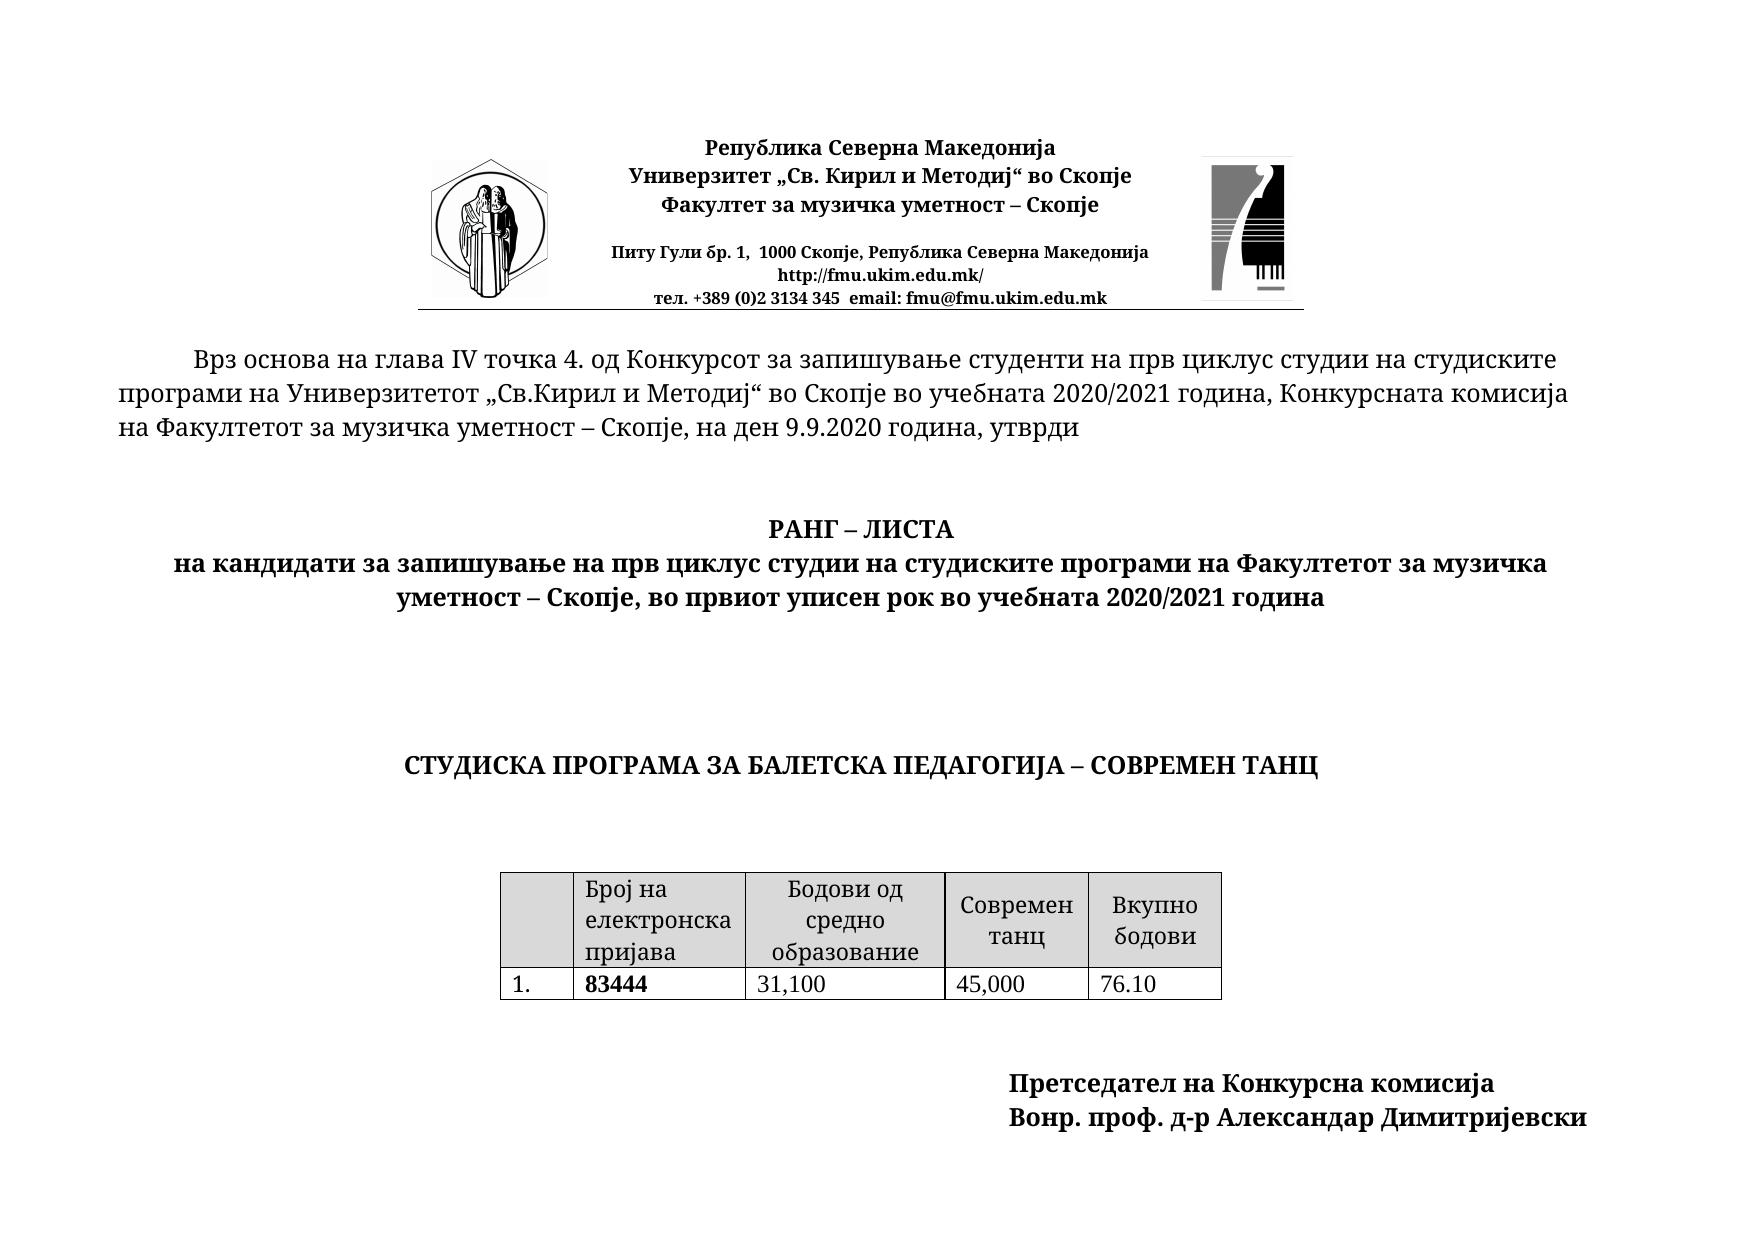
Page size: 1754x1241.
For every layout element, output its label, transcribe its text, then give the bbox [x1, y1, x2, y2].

text Претседател на Конкурсна комисија [1009, 1065, 1604, 1099]
table_header Современ танц [946, 873, 1088, 967]
table_header Број на електронска пријава [574, 873, 745, 967]
table_header [501, 873, 573, 967]
table_cell [501, 968, 573, 999]
picture [431, 159, 548, 298]
table_cell 31,100 [746, 968, 944, 999]
text Вонр. проф. д-р Александар Димитријевски [1009, 1099, 1604, 1133]
table_cell 76.10 [1089, 968, 1221, 999]
table_header [418, 133, 565, 309]
table_cell 45,000 [946, 968, 1088, 999]
table_header Република Северна Македонија Универзитет „Св. Кирил и Методиј“ во Скопје Факултет за музичка уметност – Скопје Питу Гули бр. 1, 1000 Скопје, Република Северна Македонија http://fmu.ukim.edu.mk/ тел. +389 (0)2 3134 345 email: fmu@fmu.ukim.edu.mk [565, 133, 1195, 309]
table_header [1195, 133, 1304, 309]
text Врз основа на глава IV точка 4. од Конкурсот за запишување студенти на прв циклус студии на студиските програми на Универзитетот „Св.Кирил и Методиј“ во Скопје во учебната 2020/2021 година, Конкурсната комисија на Факултетот за музичка уметност – Скопје, на ден 9.9.2020 година, утврди [118, 341, 1604, 443]
table_header Бодови од средно образование [746, 873, 944, 967]
text РАНГ – ЛИСТА [118, 512, 1604, 546]
table_cell 83444 [574, 968, 745, 999]
text на кандидати за запишување на прв циклус студии на студиските програми на Факултетот за музичка уметност – Скопје, во првиот уписен рок во учебната 2020/2021 година [118, 546, 1604, 614]
table_header Вкупно бодови [1089, 873, 1221, 967]
text СТУДИСКА ПРОГРАМА ЗА БАЛЕТСКА ПЕДАГОГИЈА – СОВРЕМЕН ТАНЦ [118, 747, 1604, 781]
picture [1201, 156, 1293, 301]
